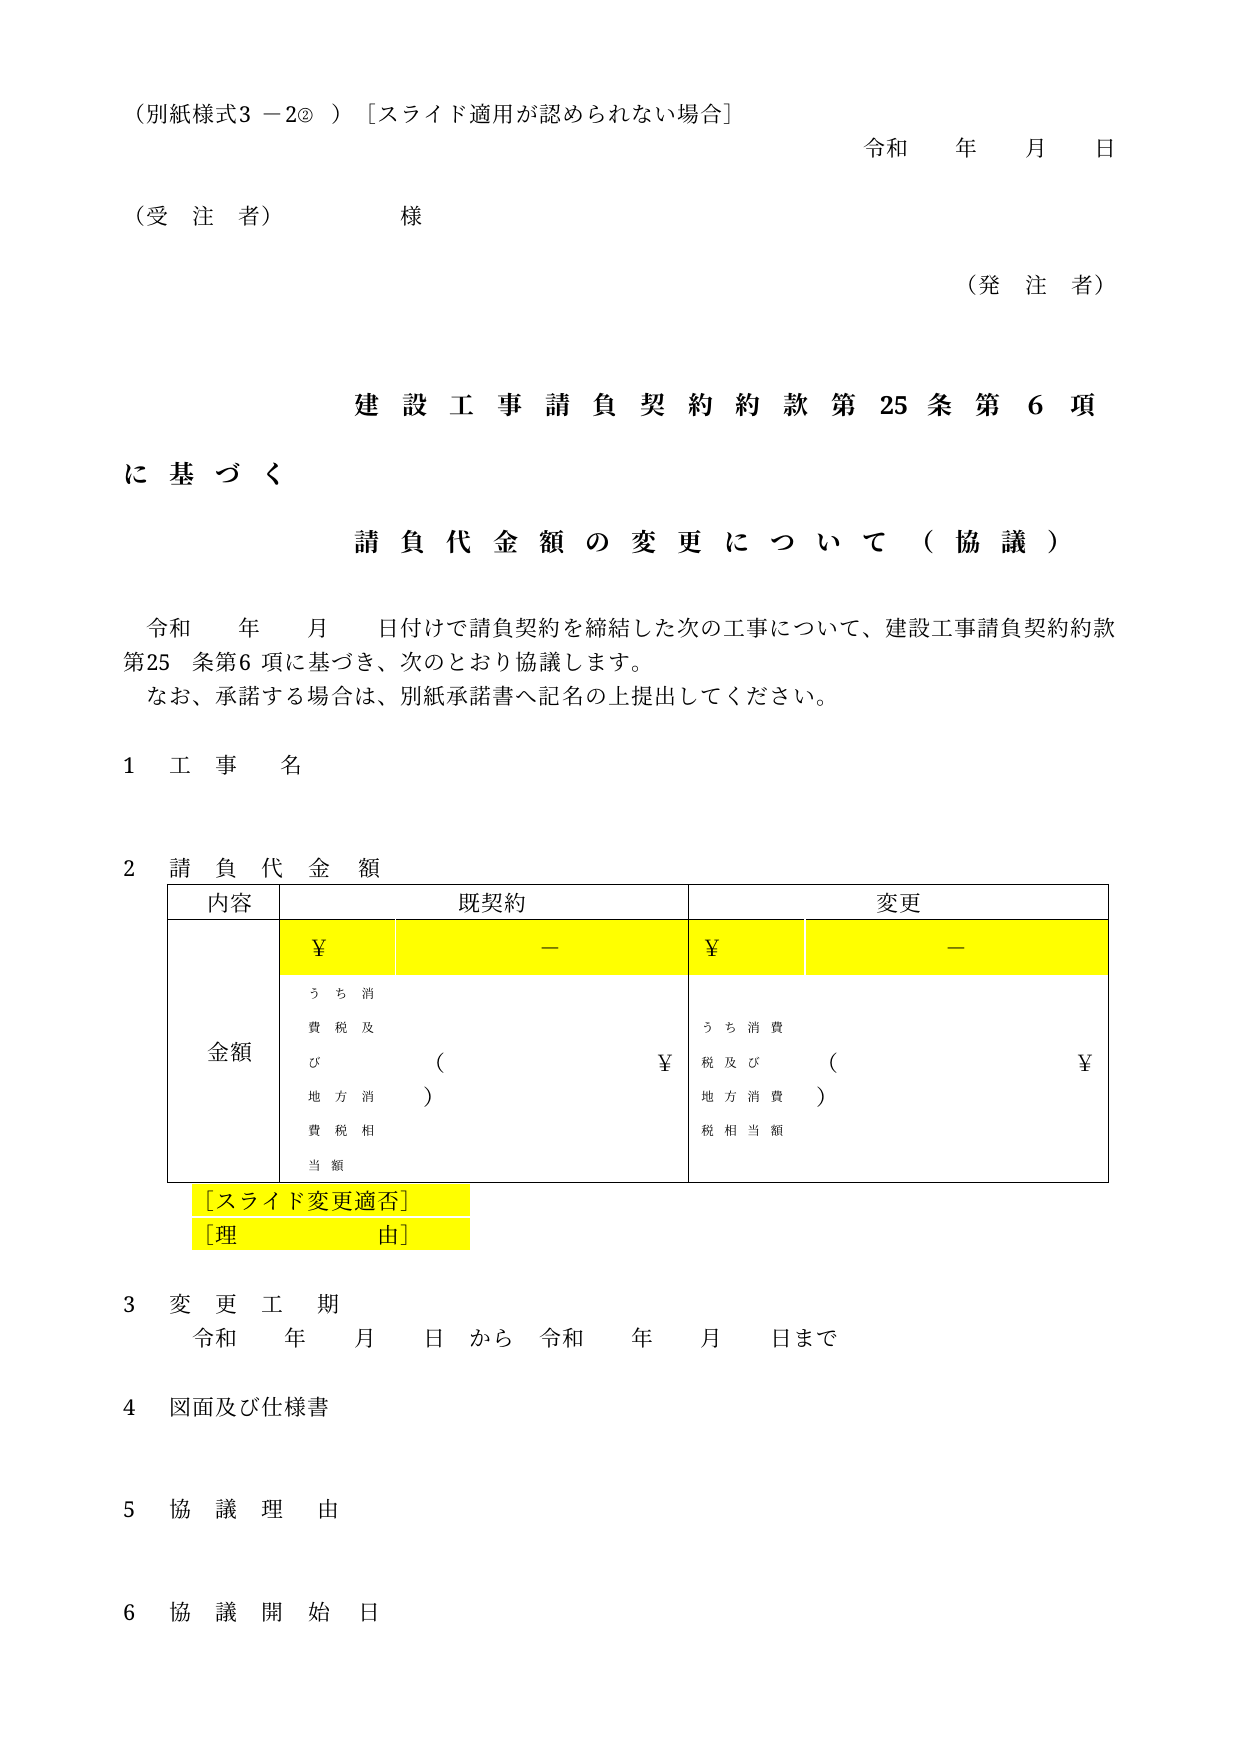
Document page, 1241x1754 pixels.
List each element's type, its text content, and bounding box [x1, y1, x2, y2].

table_cell （￥ ） [806, 976, 1108, 1182]
text 3 変更工期 [123, 1286, 1117, 1320]
table_cell うち消費税及び 地方消費税相当額 [689, 976, 804, 1182]
text 5 協議理由 [123, 1491, 1117, 1525]
text 4 図面及び仕様書 [123, 1388, 1117, 1423]
table_header 変更 [689, 885, 1108, 919]
table_cell － [806, 920, 1108, 975]
text 6 協議開始日 [123, 1594, 1117, 1628]
text （別紙様式3－2②）［スライド適用が認められない場合］ [123, 95, 1117, 130]
text 令和 年 月 日 から 令和 年 月 日まで [169, 1320, 1117, 1354]
text 請負代金額の変更について（協議） [123, 507, 1117, 575]
table_header 既契約 [280, 885, 688, 919]
table_header 内容 [168, 885, 279, 919]
text 建設工事請負契約約款第25条第６項に基づく [123, 369, 1117, 507]
text 2 請負代金額 [123, 849, 1117, 884]
text 令和 年 月 日付けで請負契約を締結した次の工事について、建設工事請負契約約款第25条第6項に基づき、次のとおり協議します。 [123, 609, 1117, 678]
text 1 工事名 [123, 747, 1117, 781]
table_cell （￥ ） [396, 976, 688, 1182]
table_cell うち消費税及び 地方消費税相当額 [280, 976, 395, 1182]
text （受 注 者） 様 [123, 198, 1117, 232]
table_cell ￥ [689, 920, 804, 975]
text （発 注 者） [123, 267, 1117, 301]
table_cell － [396, 920, 688, 975]
text ［スライド変更適否］ [169, 1183, 1117, 1217]
table_cell ￥ [280, 920, 395, 975]
text 令和 年 月 日 [123, 130, 1117, 164]
text ［理 由］ [169, 1217, 1117, 1251]
text なお、承諾する場合は、別紙承諾書へ記名の上提出してください。 [123, 678, 1117, 712]
table_cell 金額 [168, 920, 279, 1182]
